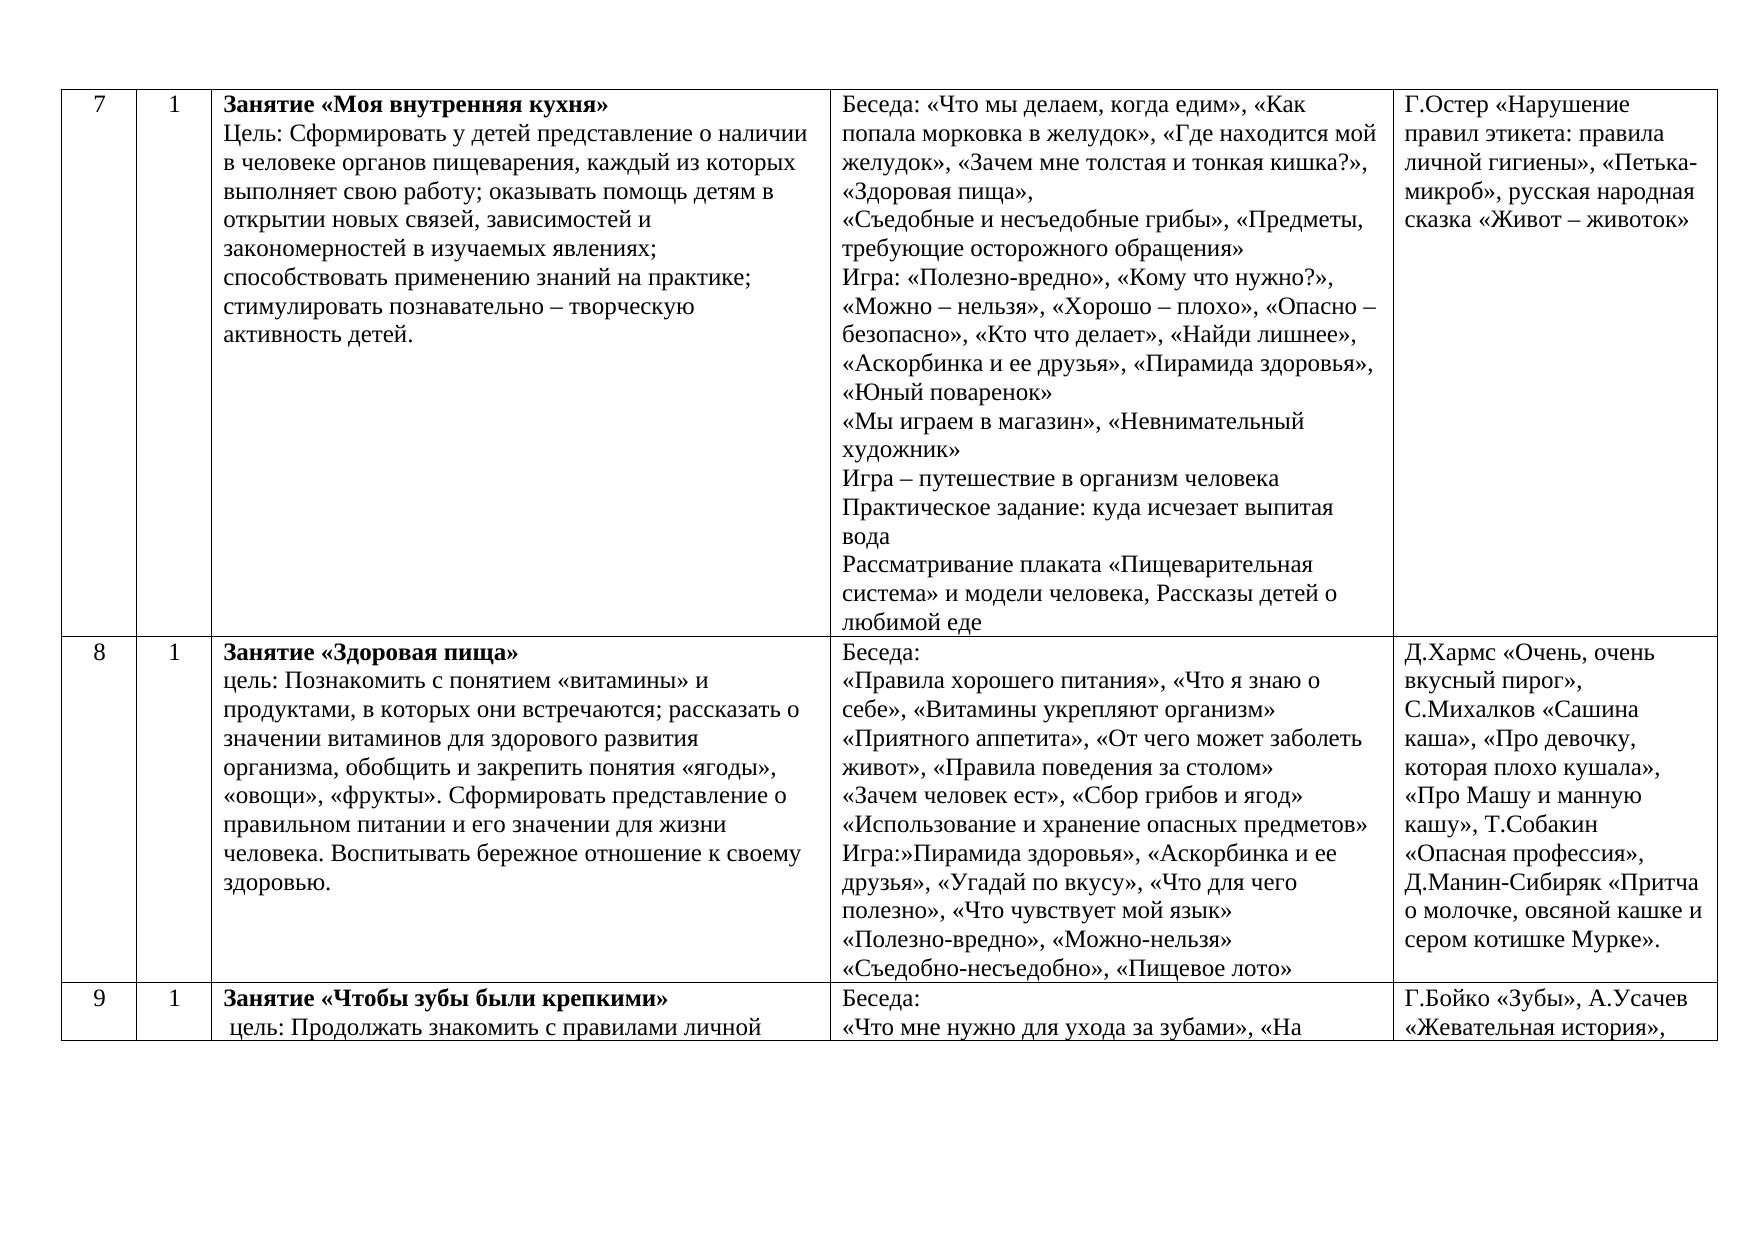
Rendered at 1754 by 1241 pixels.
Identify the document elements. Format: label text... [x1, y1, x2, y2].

table_cell Д.Хармс «Очень, очень вкусный пирог», С.Михалков «Сашина каша», «Про девочку, которая плохо кушала», «Про Машу и манную кашу», Т.Собакин «Опасная профессия», Д.Манин-Сибиряк «Притча о молочке, овсяной кашке и сером котишке Мурке». [1394, 637, 1717, 982]
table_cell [212, 983, 830, 1040]
table_cell 9 [62, 983, 136, 1040]
table_cell Г.Остер «Нарушение правил этикета: правила личной гигиены», «Петька-микроб», русская народная сказка «Живот – животок» [1394, 90, 1717, 636]
table_cell Занятие «Моя внутренняя кухня» Цель: Сформировать у детей представление о наличии в человеке органов пищеварения, каждый из которых выполняет свою работу; оказывать помощь детям в открытии новых связей, зависимостей и закономерностей в изучаемых явлениях; способствовать применению знаний на практике; стимулировать познавательно – творческую активность детей. [212, 90, 830, 636]
table_cell 7 [62, 90, 136, 636]
table_cell Беседа: «Правила хорошего питания», «Что я знаю о себе», «Витамины укрепляют организм» «Приятного аппетита», «От чего может заболеть живот», «Правила поведения за столом» «Зачем человек ест», «Сбор грибов и ягод» «Использование и хранение опасных предметов» Игра:»Пирамида здоровья», «Аскорбинка и ее друзья», «Угадай по вкусу», «Что для чего полезно», «Что чувствует мой язык» «Полезно-вредно», «Можно-нельзя» «Съедобно-несъедобно», «Пищевое лото» [831, 637, 1393, 982]
table_cell 1 [137, 637, 211, 982]
table_cell 1 [137, 983, 211, 1040]
table_cell Беседа: «Что мы делаем, когда едим», «Как попала морковка в желудок», «Где находится мой желудок», «Зачем мне толстая и тонкая кишка?», «Здоровая пища», «Съедобные и несъедобные грибы», «Предметы, требующие осторожного обращения» Игра: «Полезно-вредно», «Кому что нужно?», «Можно – нельзя», «Хорошо – плохо», «Опасно – безопасно», «Кто что делает», «Найди лишнее», «Аскорбинка и ее друзья», «Пирамида здоровья», «Юный поваренок» «Мы играем в магазин», «Невнимательный художник» Игра – путешествие в организм человека Практическое задание: куда исчезает выпитая вода Рассматривание плаката «Пищеварительная система» и модели человека, Рассказы детей о любимой еде [831, 90, 1393, 636]
table_cell 8 [62, 637, 136, 982]
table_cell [831, 983, 1393, 1040]
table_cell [1394, 983, 1717, 1040]
table_cell Занятие «Здоровая пища» цель: Познакомить с понятием «витамины» и продуктами, в которых они встречаются; рассказать о значении витаминов для здорового развития организма, обобщить и закрепить понятия «ягоды», «овощи», «фрукты». Сформировать представление о правильном питании и его значении для жизни человека. Воспитывать бережное отношение к своему здоровью. [212, 637, 830, 982]
table_cell 1 [137, 90, 211, 636]
